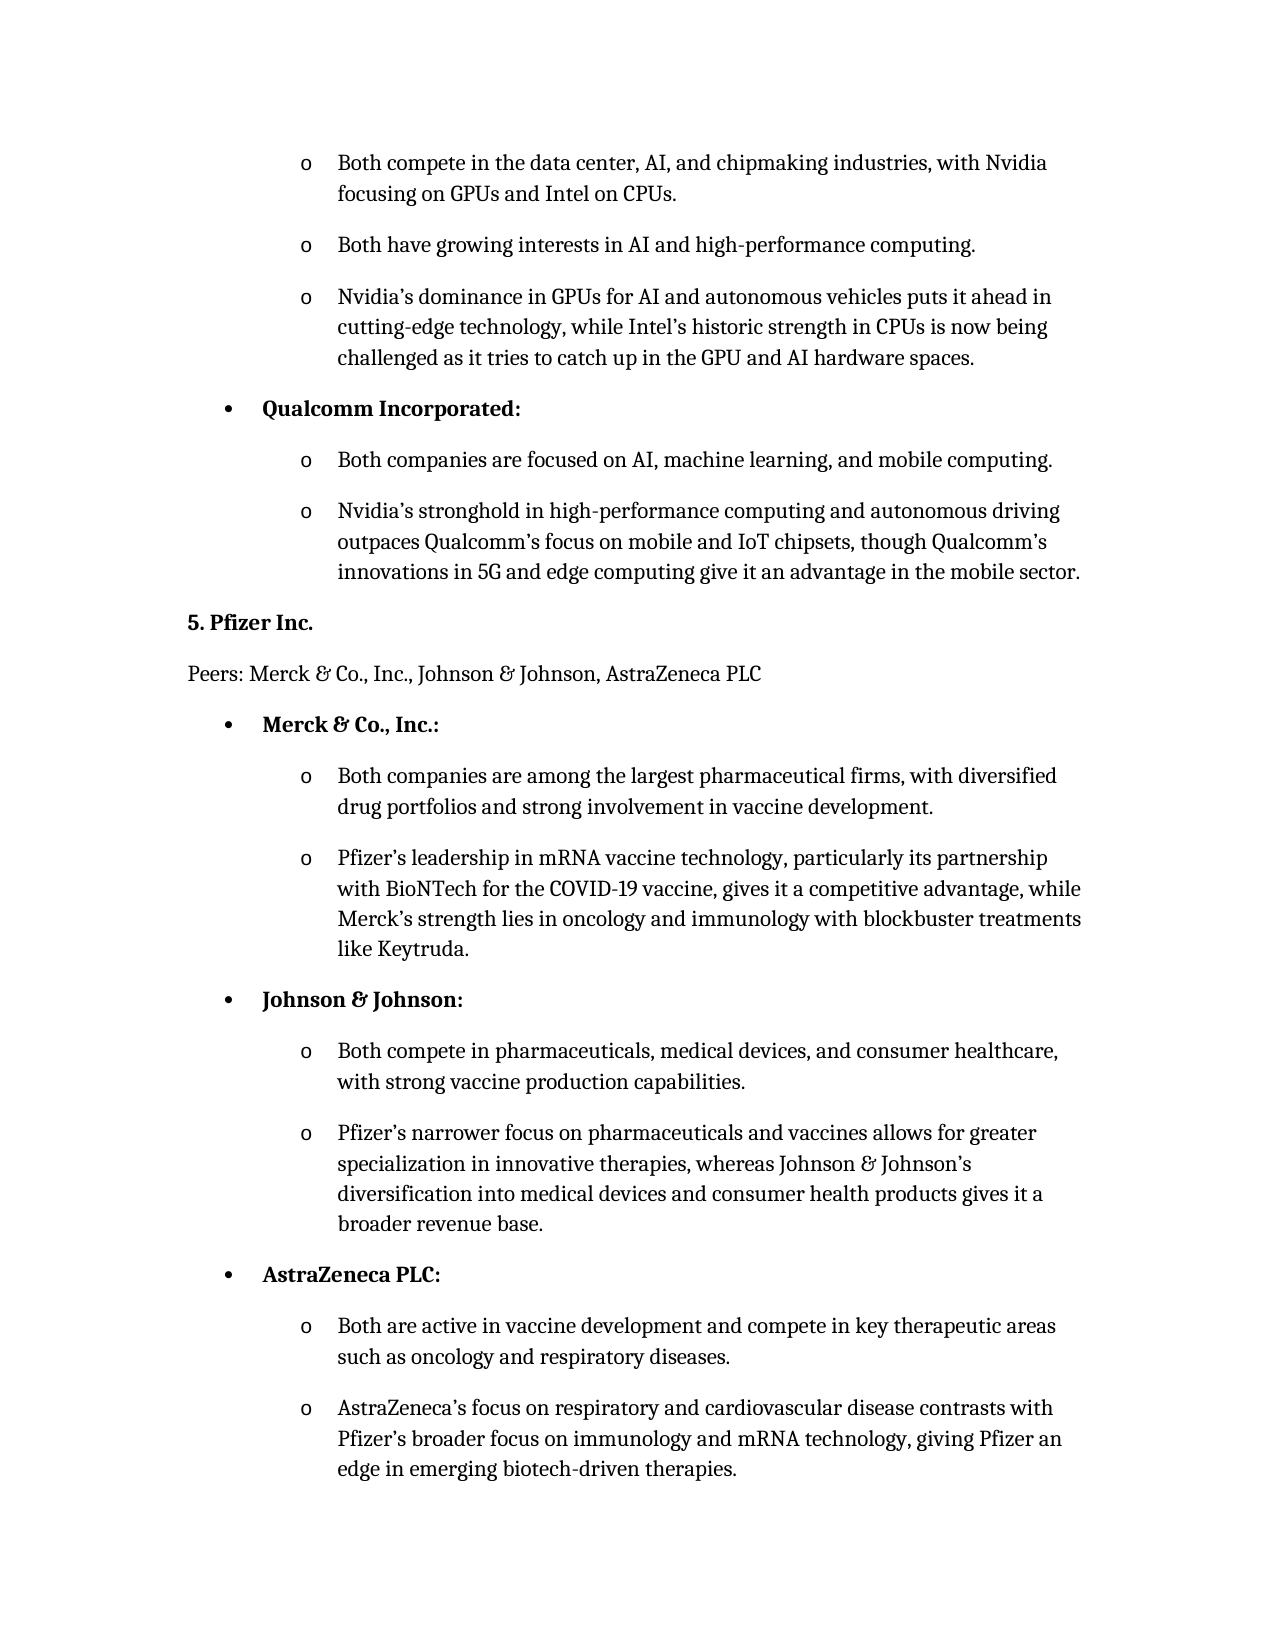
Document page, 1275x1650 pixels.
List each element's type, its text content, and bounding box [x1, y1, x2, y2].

list Both companies are among the largest pharmaceutical firms, with diversified drug portfolios and strong involvement in vaccine development. [300, 763, 1087, 820]
list Both are active in vaccine development and compete in key therapeutic areas such as oncology and respiratory diseases. [300, 1313, 1087, 1370]
list Qualcomm Incorporated: [225, 395, 1087, 422]
list Pfizer’s narrower focus on pharmaceuticals and vaccines allows for greater specialization in innovative therapies, whereas Johnson & Johnson’s diversification into medical devices and consumer health products gives it a broader revenue base. [300, 1120, 1087, 1237]
text 5. Pfizer Inc. [187, 610, 1087, 636]
list Both compete in the data center, AI, and chipmaking industries, with Nvidia focusing on GPUs and Intel on CPUs. [300, 150, 1087, 207]
list Nvidia’s dominance in GPUs for AI and autonomous vehicles puts it ahead in cutting-edge technology, while Intel’s historic strength in CPUs is now being challenged as it tries to catch up in the GPU and AI hardware spaces. [300, 283, 1087, 371]
list Merck & Co., Inc.: [225, 712, 1087, 738]
list Nvidia’s stronghold in high-performance computing and autonomous driving outpaces Qualcomm’s focus on mobile and IoT chipsets, though Qualcomm’s innovations in 5G and edge computing give it an advantage in the mobile sector. [300, 498, 1087, 585]
list AstraZeneca’s focus on respiratory and cardiovascular disease contrasts with Pfizer’s broader focus on immunology and mRNA technology, giving Pfizer an edge in emerging biotech-driven therapies. [300, 1395, 1087, 1482]
list Both compete in pharmaceuticals, medical devices, and consumer healthcare, with strong vaccine production capabilities. [300, 1038, 1087, 1095]
list Both companies are focused on AI, machine learning, and mobile computing. [300, 446, 1087, 473]
list Both have growing interests in AI and high-performance computing. [300, 232, 1087, 259]
list Johnson & Johnson: [225, 987, 1087, 1013]
text Peers: Merck & Co., Inc., Johnson & Johnson, AstraZeneca PLC [187, 661, 1087, 687]
list Pfizer’s leadership in mRNA vaccine technology, particularly its partnership with BioNTech for the COVID-19 vaccine, gives it a competitive advantage, while Merck’s strength lies in oncology and immunology with blockbuster treatments like Keytruda. [300, 845, 1087, 962]
list AstraZeneca PLC: [225, 1262, 1087, 1288]
